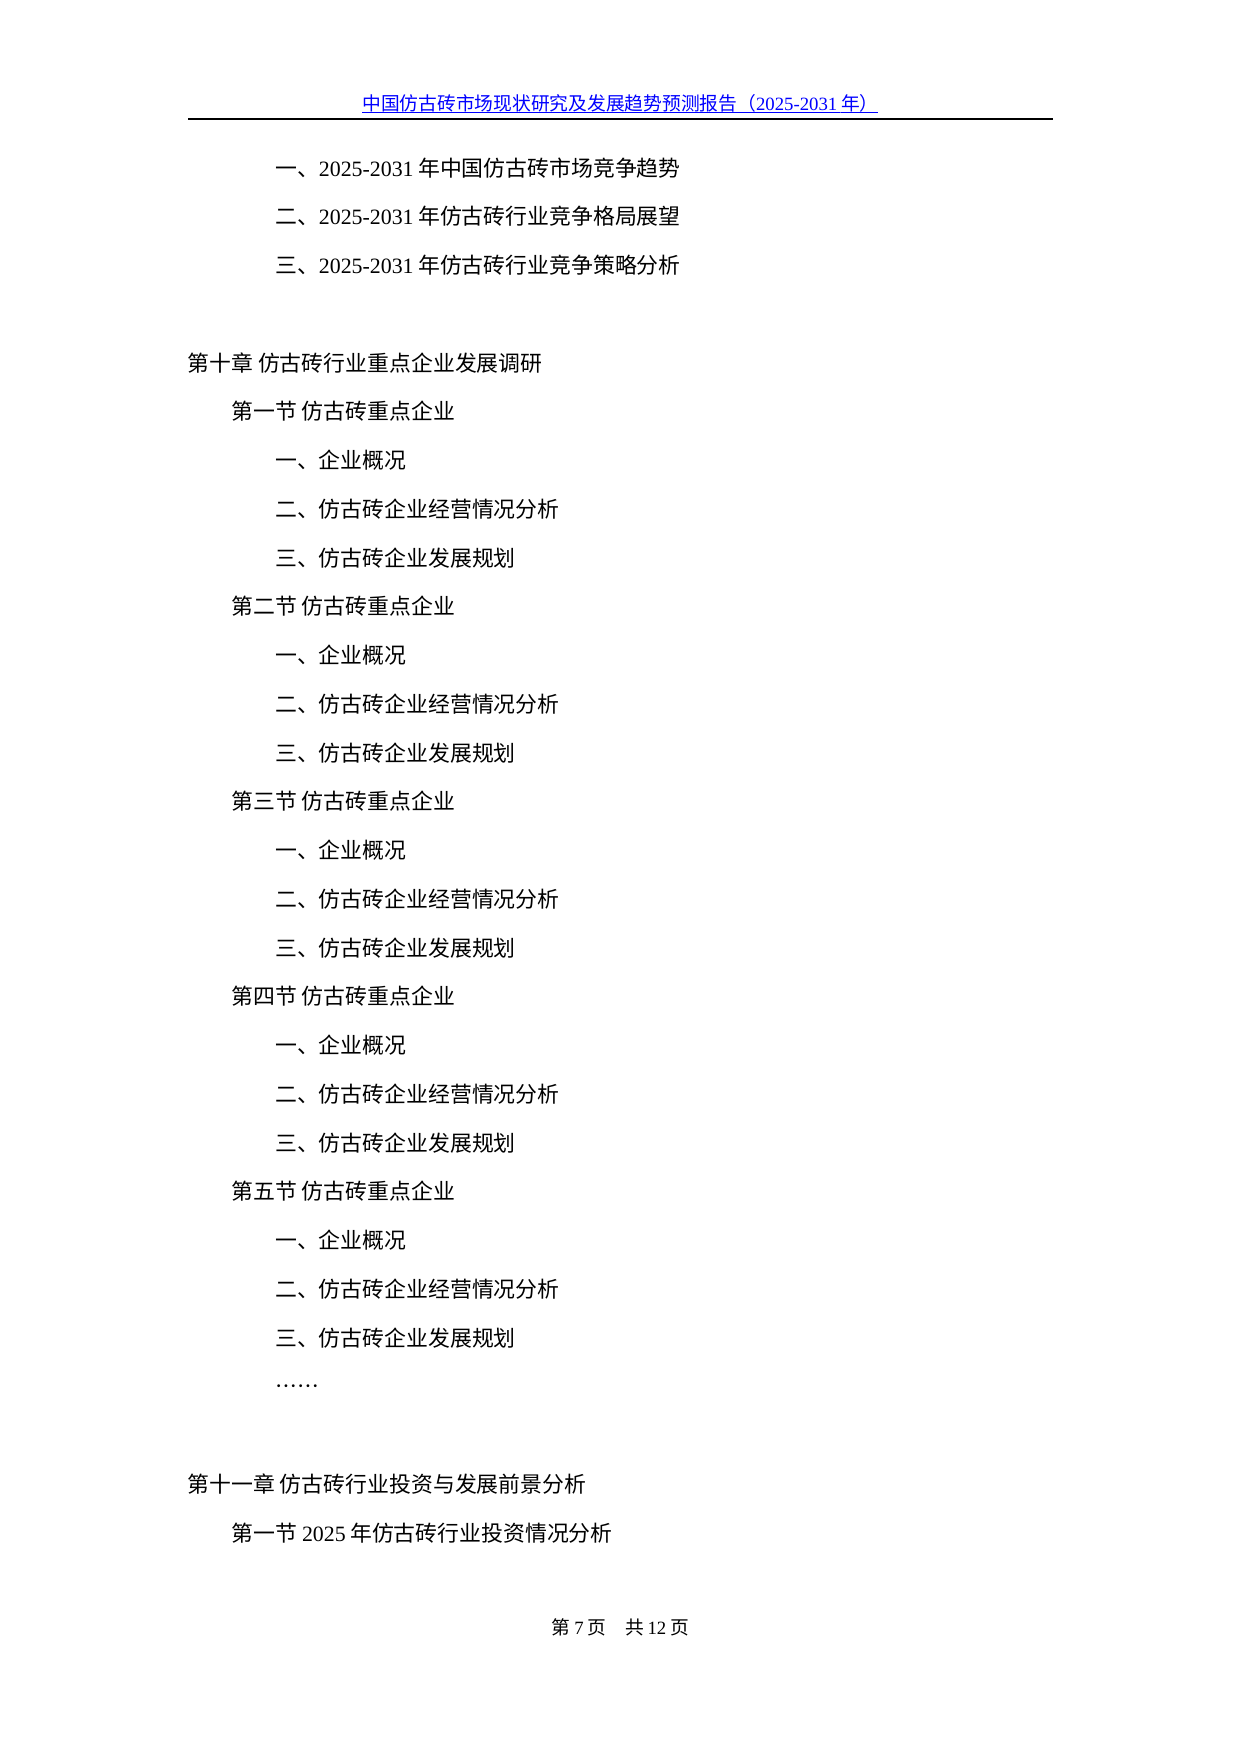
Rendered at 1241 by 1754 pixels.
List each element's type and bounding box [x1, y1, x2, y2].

text [187, 150, 1053, 1548]
